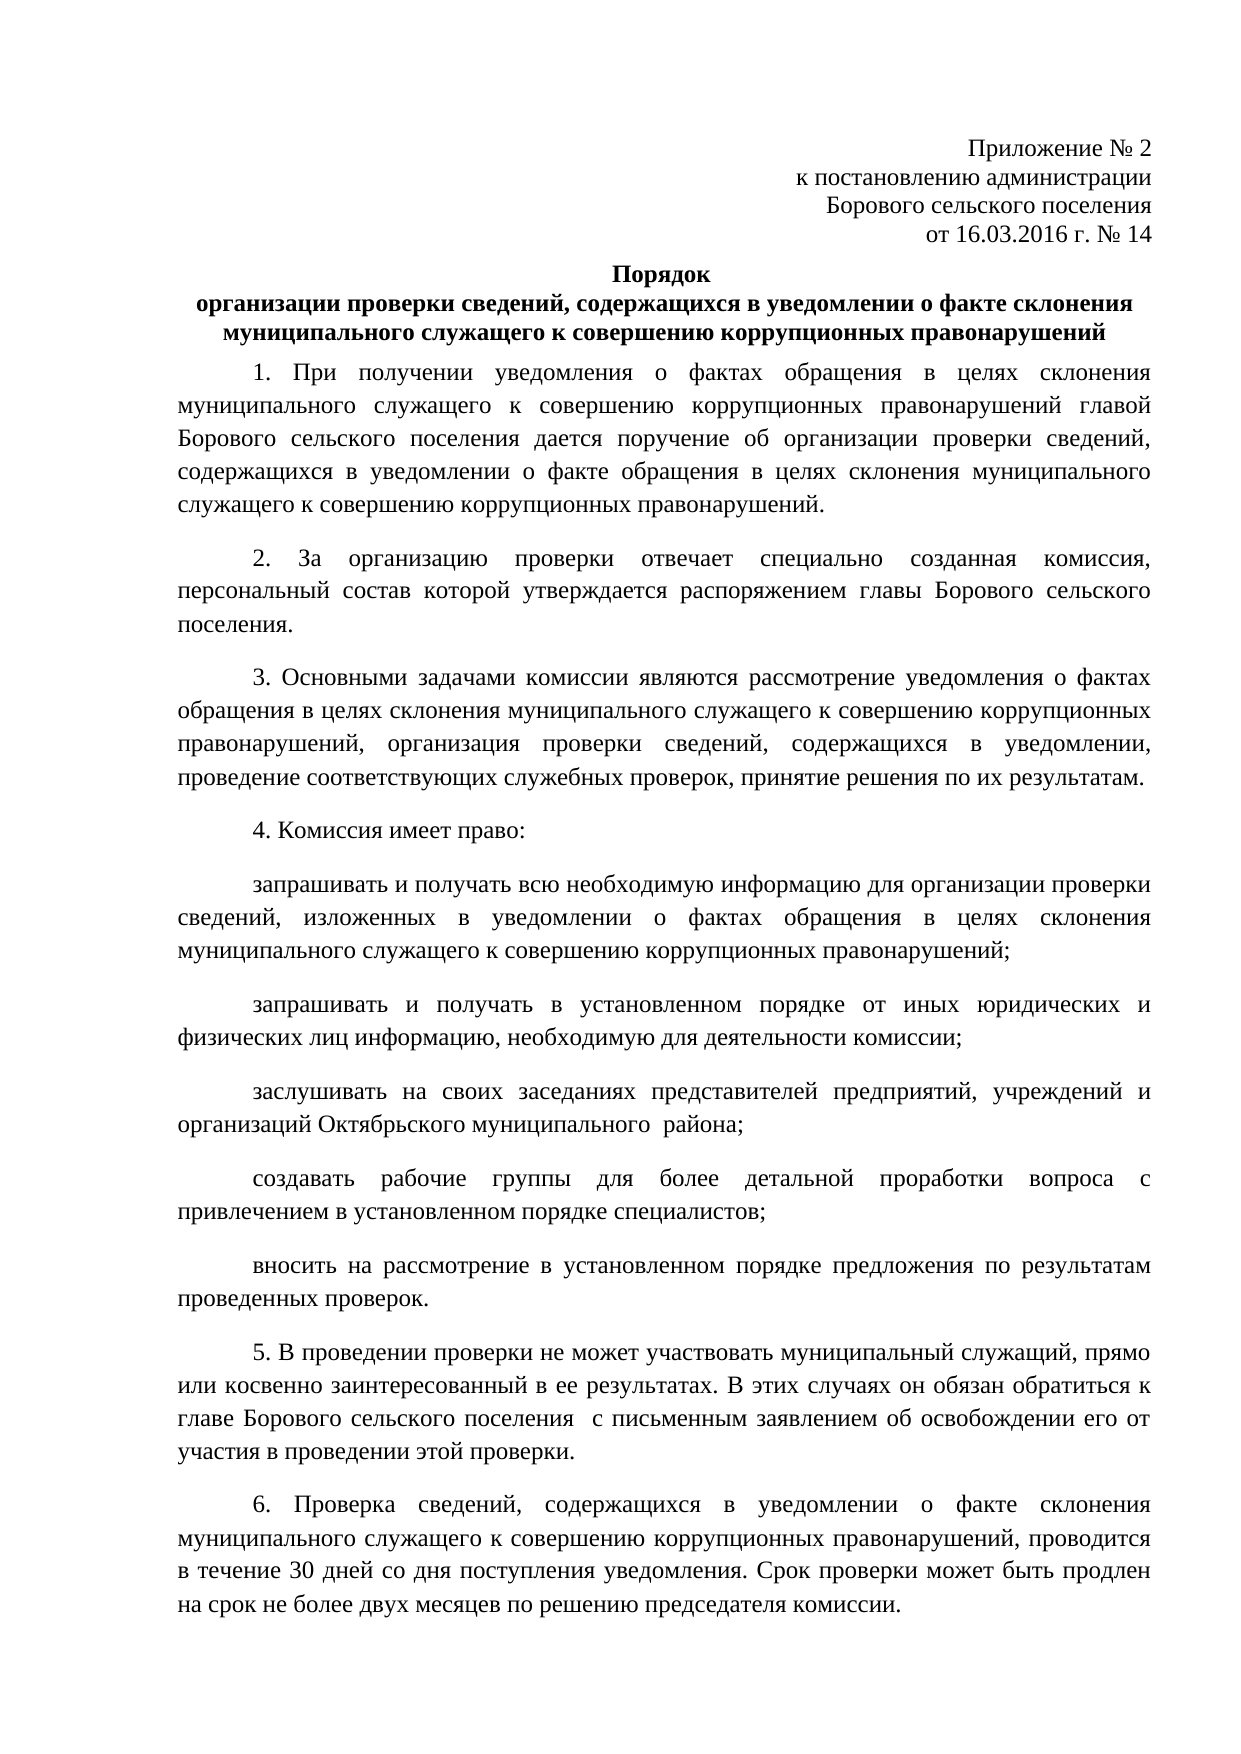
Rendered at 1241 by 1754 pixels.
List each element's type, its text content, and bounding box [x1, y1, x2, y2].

text заслушивать на своих заседаниях представителей предприятий, учреждений и организаций Октябрьского муниципального района; [177, 1076, 1152, 1138]
text создавать рабочие группы для более детальной проработки вопроса с привлечением в установленном порядке специалистов; [177, 1163, 1152, 1225]
text 5. В проведении проверки не может участвовать муниципальный служащий, прямо или косвенно заинтересованный в ее результатах. В этих случаях он обязан обратиться к главе Борового сельского поселения с письменным заявлением об освобождении его от участия в проведении этой проверки. [177, 1337, 1152, 1464]
text 3. Основными задачами комиссии являются рассмотрение уведомления о фактах обращения в целях склонения муниципального служащего к совершению коррупционных правонарушений, организация проверки сведений, содержащихся в уведомлении, проведение соответствующих служебных проверок, принятие решения по их результатам. [177, 662, 1152, 790]
text запрашивать и получать в установленном порядке от иных юридических и физических лиц информацию, необходимую для деятельности комиссии; [177, 989, 1152, 1051]
text Борового сельского поселения [177, 190, 1152, 219]
text 4. Комиссия имеет право: [177, 815, 1152, 844]
text 2. За организацию проверки отвечает специально созданная комиссия, персональный состав которой утверждается распоряжением главы Борового сельского поселения. [177, 543, 1152, 637]
text запрашивать и получать всю необходимую информацию для организации проверки сведений, изложенных в уведомлении о фактах обращения в целях склонения муниципального служащего к совершению коррупционных правонарушений; [177, 869, 1152, 964]
subtitle Порядок организации проверки сведений, содержащихся в уведомлении о факте склонения муниципального служащего к совершению коррупционных правонарушений [177, 259, 1152, 345]
text Приложение № 2 [177, 133, 1152, 162]
text к постановлению администрации [177, 162, 1152, 190]
text 6. Проверка сведений, содержащихся в уведомлении о факте склонения муниципального служащего к совершению коррупционных правонарушений, проводится в течение 30 дней со дня поступления уведомления. Срок проверки может быть продлен на срок не более двух месяцев по решению председателя комиссии. [177, 1489, 1152, 1617]
text от 16.03.2016 г. № 14 [177, 219, 1152, 248]
text 1. При получении уведомления о фактах обращения в целях склонения муниципального служащего к совершению коррупционных правонарушений главой Борового сельского поселения дается поручение об организации проверки сведений, содержащихся в уведомлении о факте обращения в целях склонения муниципального служащего к совершению коррупционных правонарушений. [177, 357, 1152, 517]
text вносить на рассмотрение в установленном порядке предложения по результатам проведенных проверок. [177, 1250, 1152, 1312]
